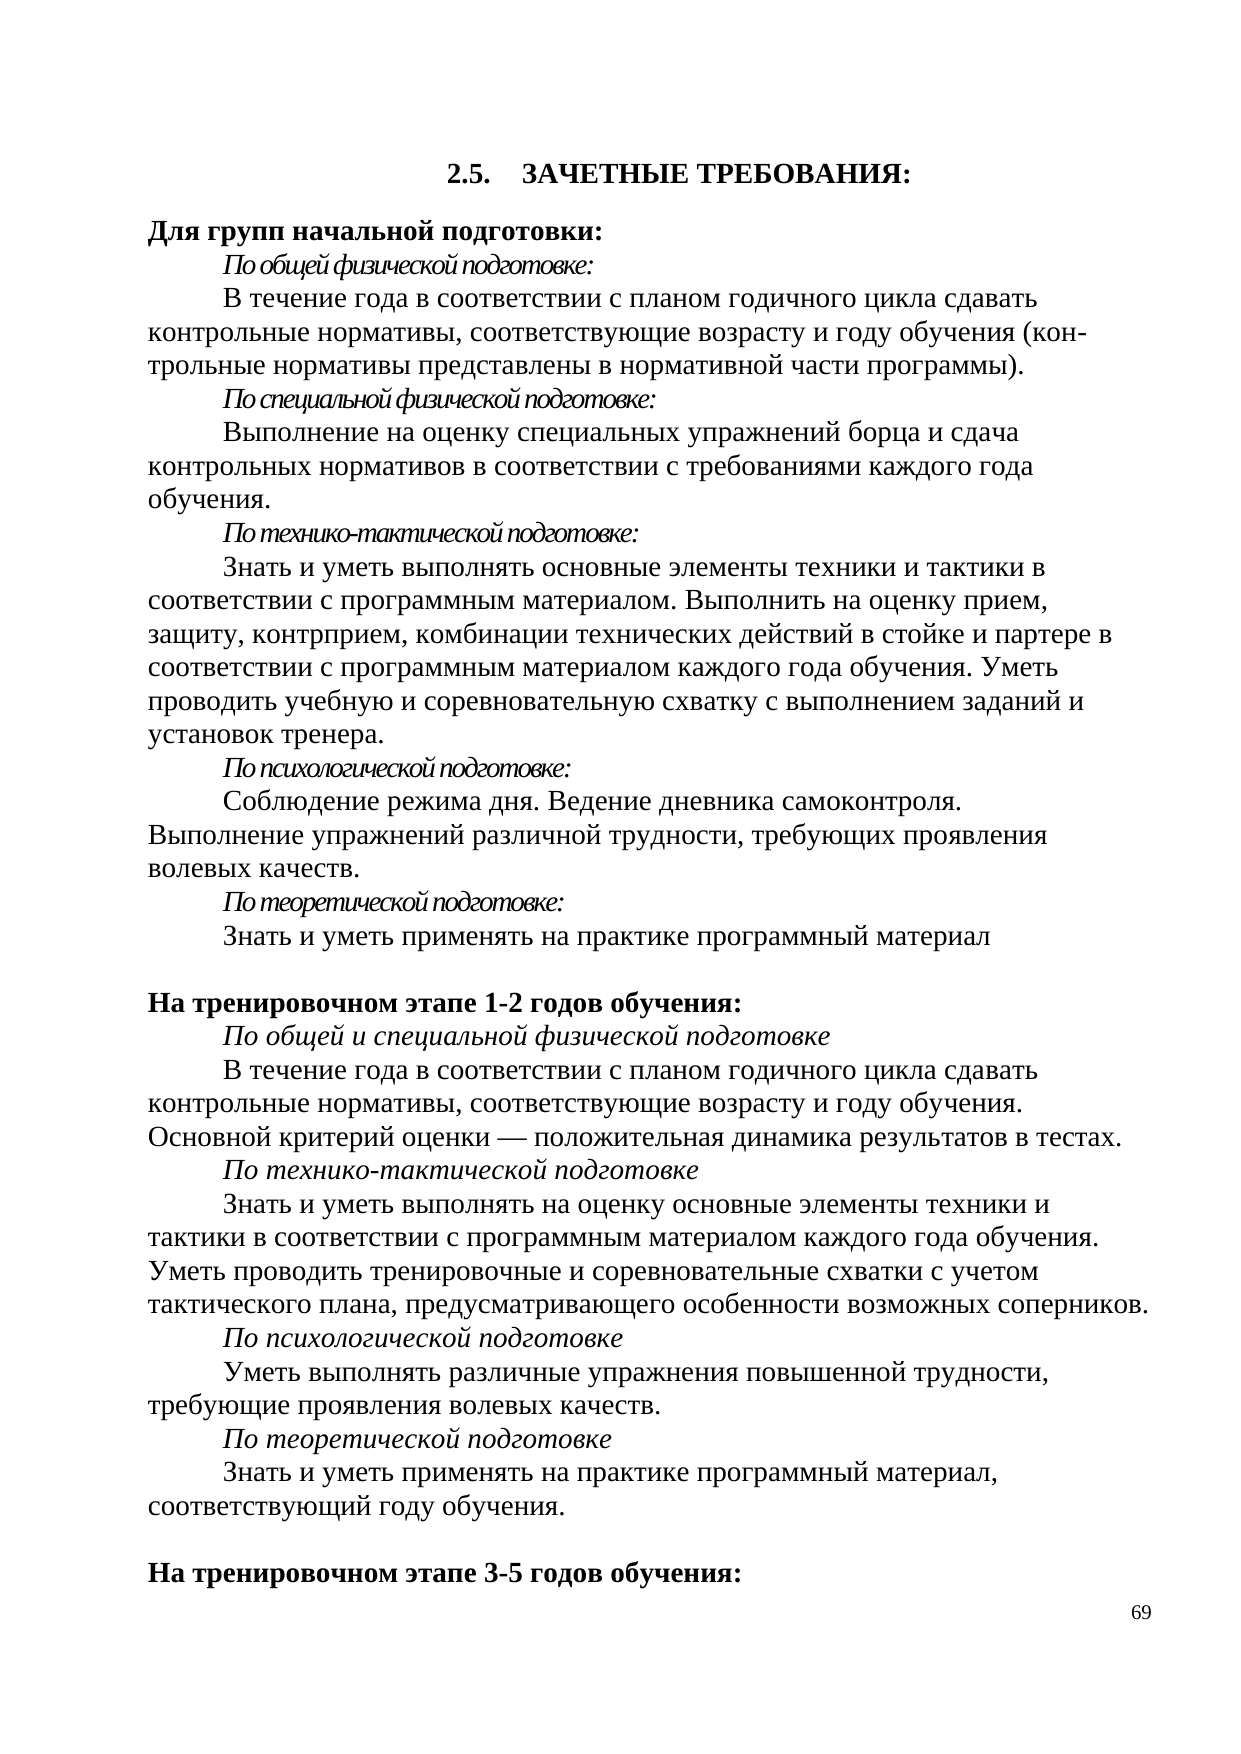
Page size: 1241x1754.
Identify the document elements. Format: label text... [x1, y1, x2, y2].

text По специальной физической подготовке: [148, 381, 1152, 414]
text На тренировочном этапе 3-5 годов обучения: [148, 1555, 1152, 1588]
text На тренировочном этапе 1-2 годов обучения: [148, 985, 1152, 1018]
text По технико-тактической подготовке [148, 1152, 1152, 1186]
text Знать и уметь выполнять основные элементы техники и тактики в соответствии с программным материалом. Выполнить на оценку прием, защиту, контрприем, комбинации технических действий в стойке и партере в соответствии с программным материалом каждого года обучения. Уметь проводить учебную и соревновательную схватку с выполнением заданий и установок тренера. [148, 549, 1152, 750]
text Знать и уметь применять на практике программный материал [148, 918, 1152, 951]
text Выполнение упражнений различной трудности, требующих проявления волевых качеств. [148, 817, 1152, 884]
text По общей физической подготовке: [148, 247, 1152, 280]
text По общей и специальной физической подготовке [148, 1018, 1152, 1052]
subtitle ЗАЧЕТНЫЕ ТРЕБОВАНИЯ: [207, 156, 1152, 189]
text По технико-тактической подготовке: [148, 515, 1152, 549]
text Знать и уметь применять на практике программный материал, соответствующий году обучения. [148, 1454, 1152, 1521]
text Основной критерий оценки — положительная динамика результатов в тестах. [148, 1119, 1152, 1152]
text По психологической подготовке: [148, 750, 1152, 783]
text В течение года в соответствии с планом годичного цикла сдавать контрольные нормативы, соответствующие возрасту и году обучения. [148, 1052, 1152, 1119]
text Для групп начальной подготовки: [148, 213, 1152, 247]
text По теоретической подготовке: [148, 884, 1152, 918]
text В течение года в соответствии с планом годичного цикла сдавать контрольные нормативы, соответствующие возрасту и году обучения (контрольные нормативы представлены в нормативной части программы). [148, 280, 1152, 381]
text Знать и уметь выполнять на оценку основные элементы техники и тактики в соответствии с программным материалом каждого года обучения. [148, 1186, 1152, 1253]
text Соблюдение режима дня. Ведение дневника самоконтроля. [148, 783, 1152, 817]
text По теоретической подготовке [148, 1421, 1152, 1454]
text Выполнение на оценку специальных упражнений борца и сдача контрольных нормативов в соответствии с требованиями каждого года обучения. [148, 414, 1152, 515]
text Уметь выполнять различные упражнения повышенной трудности, требующие проявления волевых качеств. [148, 1354, 1152, 1421]
text Уметь проводить тренировочные и соревновательные схватки с учетом тактического плана, предусматривающего особенности возможных соперников. [148, 1253, 1152, 1320]
text По психологической подготовке [148, 1320, 1152, 1354]
